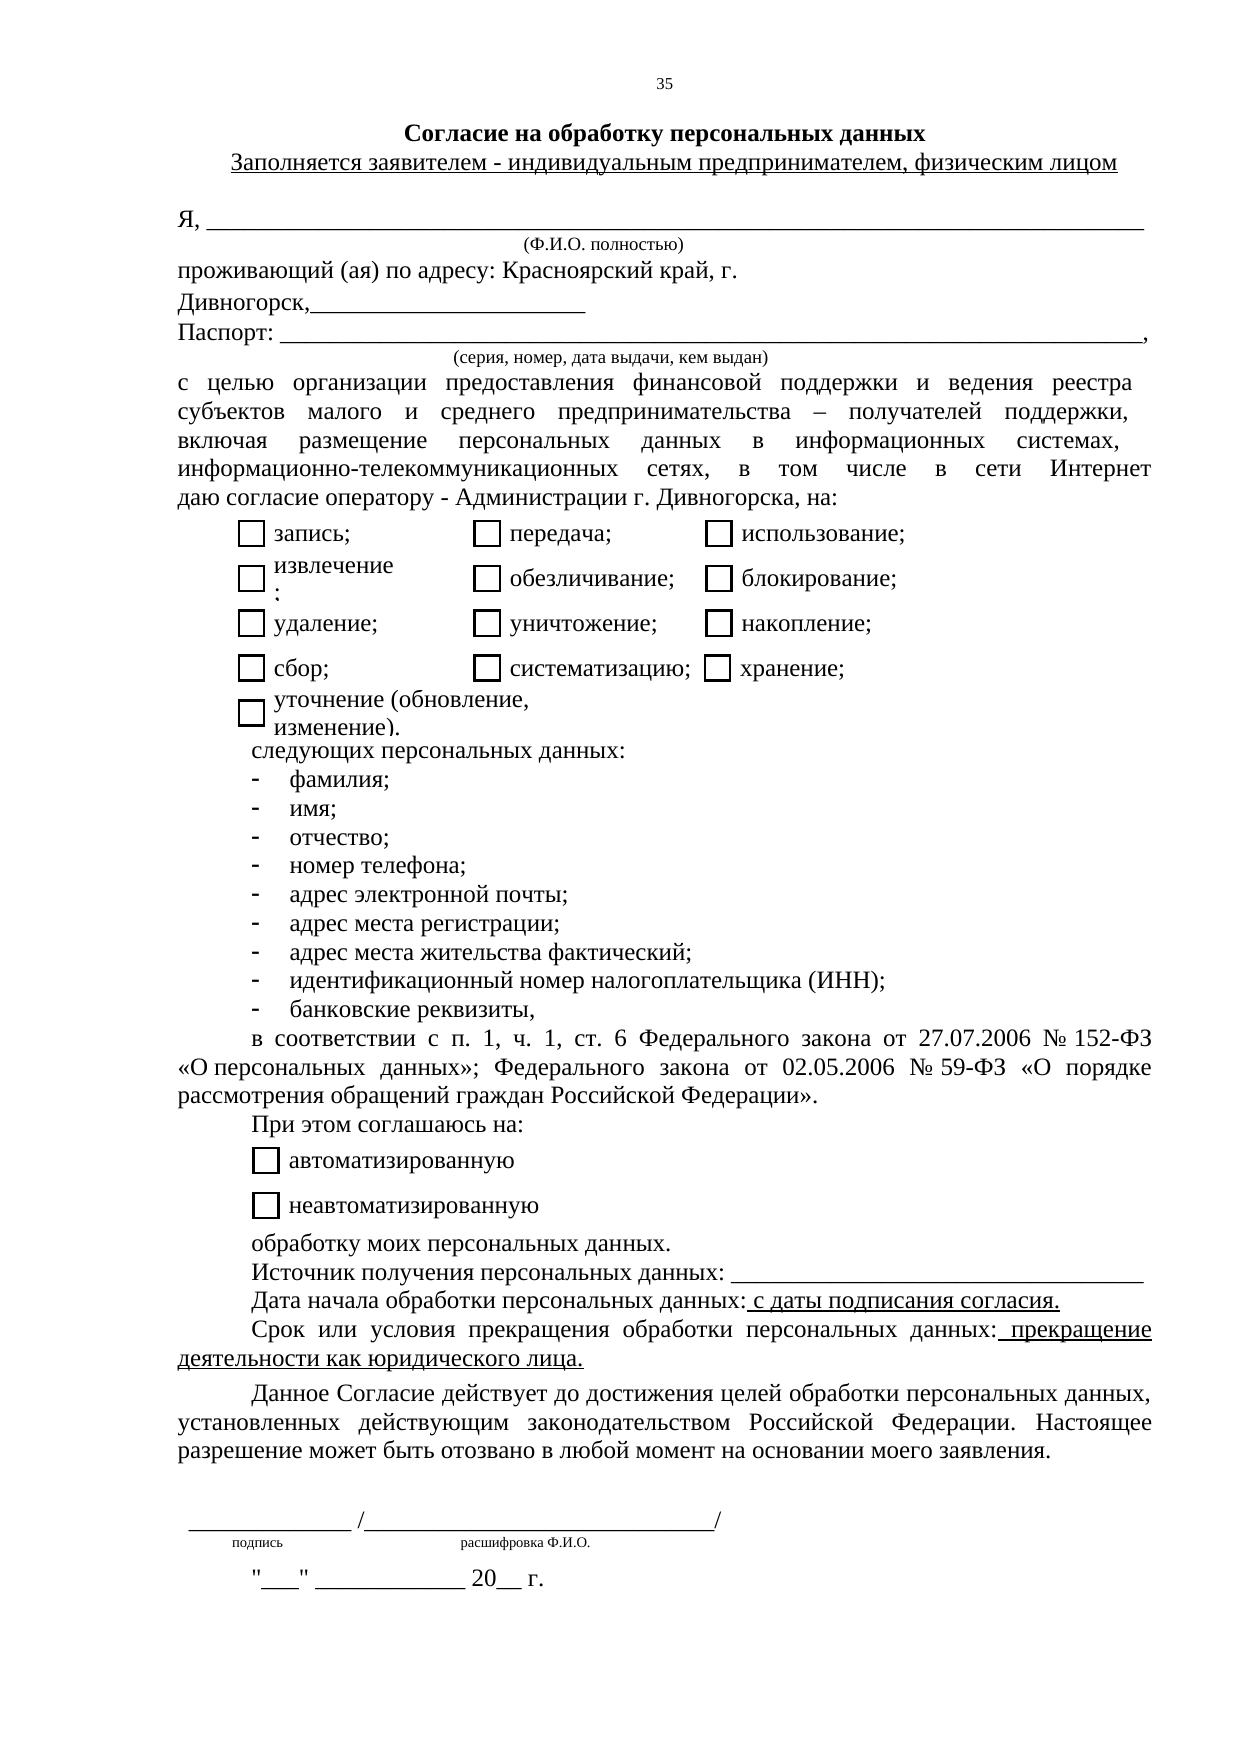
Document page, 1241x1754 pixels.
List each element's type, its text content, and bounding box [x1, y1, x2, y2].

list адрес электронной почты; [177, 879, 1152, 908]
text "___" ____________ 20__ г. [177, 1563, 1152, 1592]
text Я, ___________________________________________________________________________ [177, 204, 1152, 233]
text (Ф.И.О. полностью) [177, 233, 1152, 255]
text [177, 118, 1152, 147]
table_header _____________ /____________________________/ подпись расшифровка Ф.И.О. [177, 1505, 930, 1563]
text Источник получения персональных данных: _________________________________ [177, 1257, 1152, 1285]
text При этом соглашаюсь на: [177, 1109, 1152, 1138]
list отчество; [177, 822, 1152, 851]
text проживающий (ая) по адресу: Красноярский край, г. Дивногорск,______________________ Паспорт: _____________________________________________________________________, (серия, номер, дата выдачи, кем выдан) [177, 255, 1152, 367]
list адрес места жительства фактический; [177, 937, 1152, 966]
text Дата начала обработки персональных данных: с даты подписания согласия. [177, 1285, 1152, 1314]
list имя; [177, 793, 1152, 822]
text обработку моих персональных данных. [177, 1228, 1152, 1257]
text Срок или условия прекращения обработки персональных данных: прекращение деятельности как юридического лица. [177, 1314, 1152, 1372]
text в соответствии с п. 1, ч. 1, ст. 6 Федерального закона от 27.07.2006 № 152-ФЗ «О персональных данных»; Федерального закона от 02.05.2006 № 59-ФЗ «О порядке рассмотрения обращений граждан Российской Федерации». [177, 1023, 1152, 1109]
list банковские реквизиты, [177, 994, 1152, 1023]
text с целью организации предоставления финансовой поддержки и ведения реестра субъектов малого и среднего предпринимательства – получателей поддержки, включая размещение персональных данных в информационных системах, информационно-телекоммуникационных сетях, в том числе в сети Интернет даю согласие оператору - Администрации г. Дивногорска, на: [177, 367, 1152, 511]
list номер телефона; [177, 851, 1152, 879]
text Данное Согласие действует до достижения целей обработки персональных данных, установленных действующим законодательством Российской Федерации. Настоящее разрешение может быть отозвано в любой момент на основании моего заявления. [177, 1378, 1152, 1464]
list идентификационный номер налогоплательщика (ИНН); [177, 966, 1152, 994]
text следующих персональных данных: [177, 736, 1152, 764]
list фамилия; [177, 764, 1152, 793]
list адрес места регистрации; [177, 908, 1152, 937]
text Заполняется заявителем - индивидуальным предпринимателем, физическим лицом [177, 147, 1171, 176]
